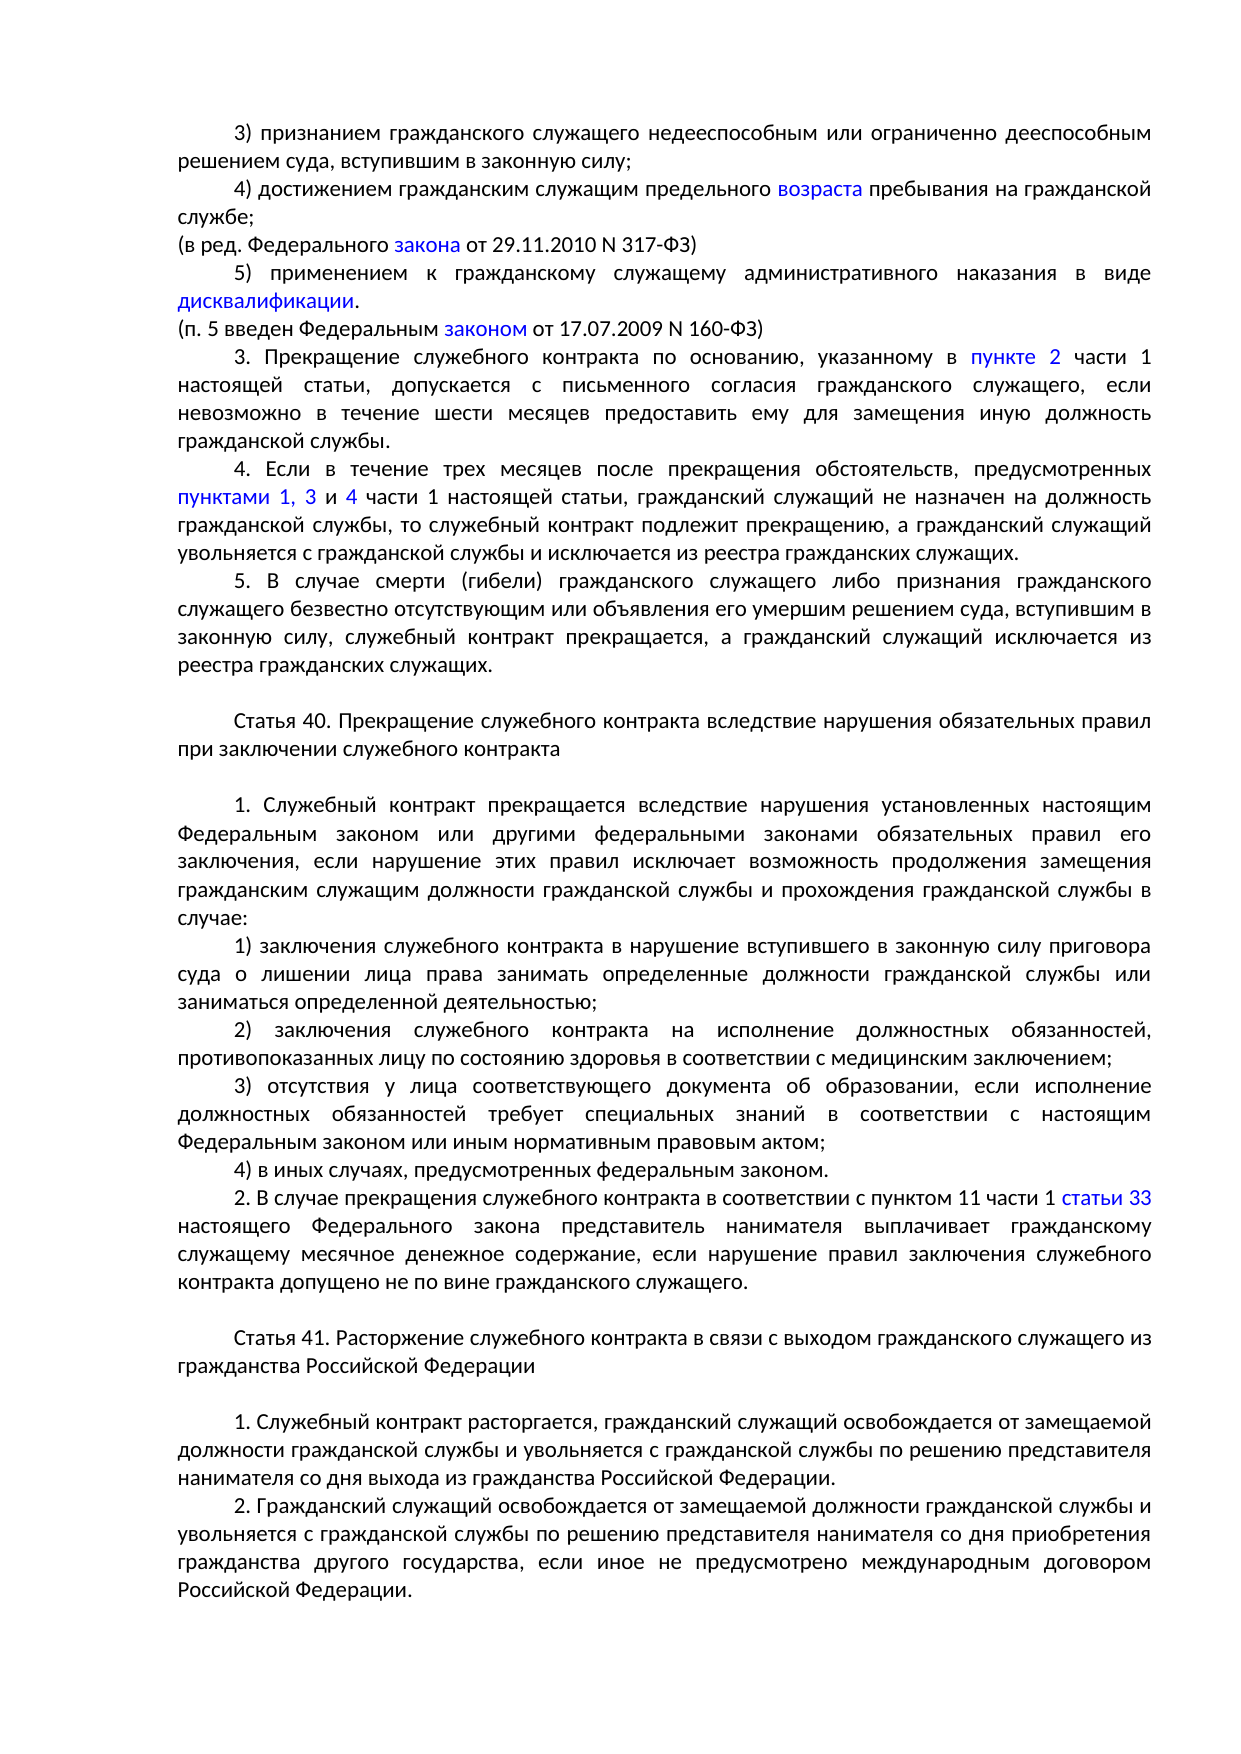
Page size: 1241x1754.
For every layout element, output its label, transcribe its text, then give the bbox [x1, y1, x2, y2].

text 1. Служебный контракт прекращается вследствие нарушения установленных настоящим Федеральным законом или другими федеральными законами обязательных правил его заключения, если нарушение этих правил исключает возможность продолжения замещения гражданским служащим должности гражданской службы и прохождения гражданской службы в случае: [177, 791, 1152, 931]
text (в ред. Федерального закона от 29.11.2010 N 317-ФЗ) [177, 230, 1152, 258]
text 4) достижением гражданским служащим предельного возраста пребывания на гражданской службе; [177, 174, 1152, 230]
text 1. Служебный контракт расторгается, гражданский служащий освобождается от замещаемой должности гражданской службы и увольняется с гражданской службы по решению представителя нанимателя со дня выхода из гражданства Российской Федерации. [177, 1407, 1152, 1491]
text Статья 40. Прекращение служебного контракта вследствие нарушения обязательных правил при заключении служебного контракта [177, 707, 1152, 763]
text 3) признанием гражданского служащего недееспособным или ограниченно дееспособным решением суда, вступившим в законную силу; [177, 118, 1152, 174]
text 2. В случае прекращения служебного контракта в соответствии с пунктом 11 части 1 статьи 33 настоящего Федерального закона представитель нанимателя выплачивает гражданскому служащему месячное денежное содержание, если нарушение правил заключения служебного контракта допущено не по вине гражданского служащего. [177, 1183, 1152, 1295]
text 5) применением к гражданскому служащему административного наказания в виде дисквалификации. [177, 258, 1152, 314]
text 2. Гражданский служащий освобождается от замещаемой должности гражданской службы и увольняется с гражданской службы по решению представителя нанимателя со дня приобретения гражданства другого государства, если иное не предусмотрено международным договором Российской Федерации. [177, 1491, 1152, 1603]
text 1) заключения служебного контракта в нарушение вступившего в законную силу приговора суда о лишении лица права занимать определенные должности гражданской службы или заниматься определенной деятельностью; [177, 931, 1152, 1015]
text (п. 5 введен Федеральным законом от 17.07.2009 N 160-ФЗ) [177, 314, 1152, 342]
text 3. Прекращение служебного контракта по основанию, указанному в пункте 2 части 1 настоящей статьи, допускается с письменного согласия гражданского служащего, если невозможно в течение шести месяцев предоставить ему для замещения иную должность гражданской службы. [177, 342, 1152, 454]
text 5. В случае смерти (гибели) гражданского служащего либо признания гражданского служащего безвестно отсутствующим или объявления его умершим решением суда, вступившим в законную силу, служебный контракт прекращается, а гражданский служащий исключается из реестра гражданских служащих. [177, 566, 1152, 678]
text 4) в иных случаях, предусмотренных федеральным законом. [177, 1155, 1152, 1183]
text Статья 41. Расторжение служебного контракта в связи с выходом гражданского служащего из гражданства Российской Федерации [177, 1323, 1152, 1379]
text 2) заключения служебного контракта на исполнение должностных обязанностей, противопоказанных лицу по состоянию здоровья в соответствии с медицинским заключением; [177, 1015, 1152, 1071]
text 4. Если в течение трех месяцев после прекращения обстоятельств, предусмотренных пунктами 1, 3 и 4 части 1 настоящей статьи, гражданский служащий не назначен на должность гражданской службы, то служебный контракт подлежит прекращению, а гражданский служащий увольняется с гражданской службы и исключается из реестра гражданских служащих. [177, 454, 1152, 566]
text 3) отсутствия у лица соответствующего документа об образовании, если исполнение должностных обязанностей требует специальных знаний в соответствии с настоящим Федеральным законом или иным нормативным правовым актом; [177, 1071, 1152, 1155]
